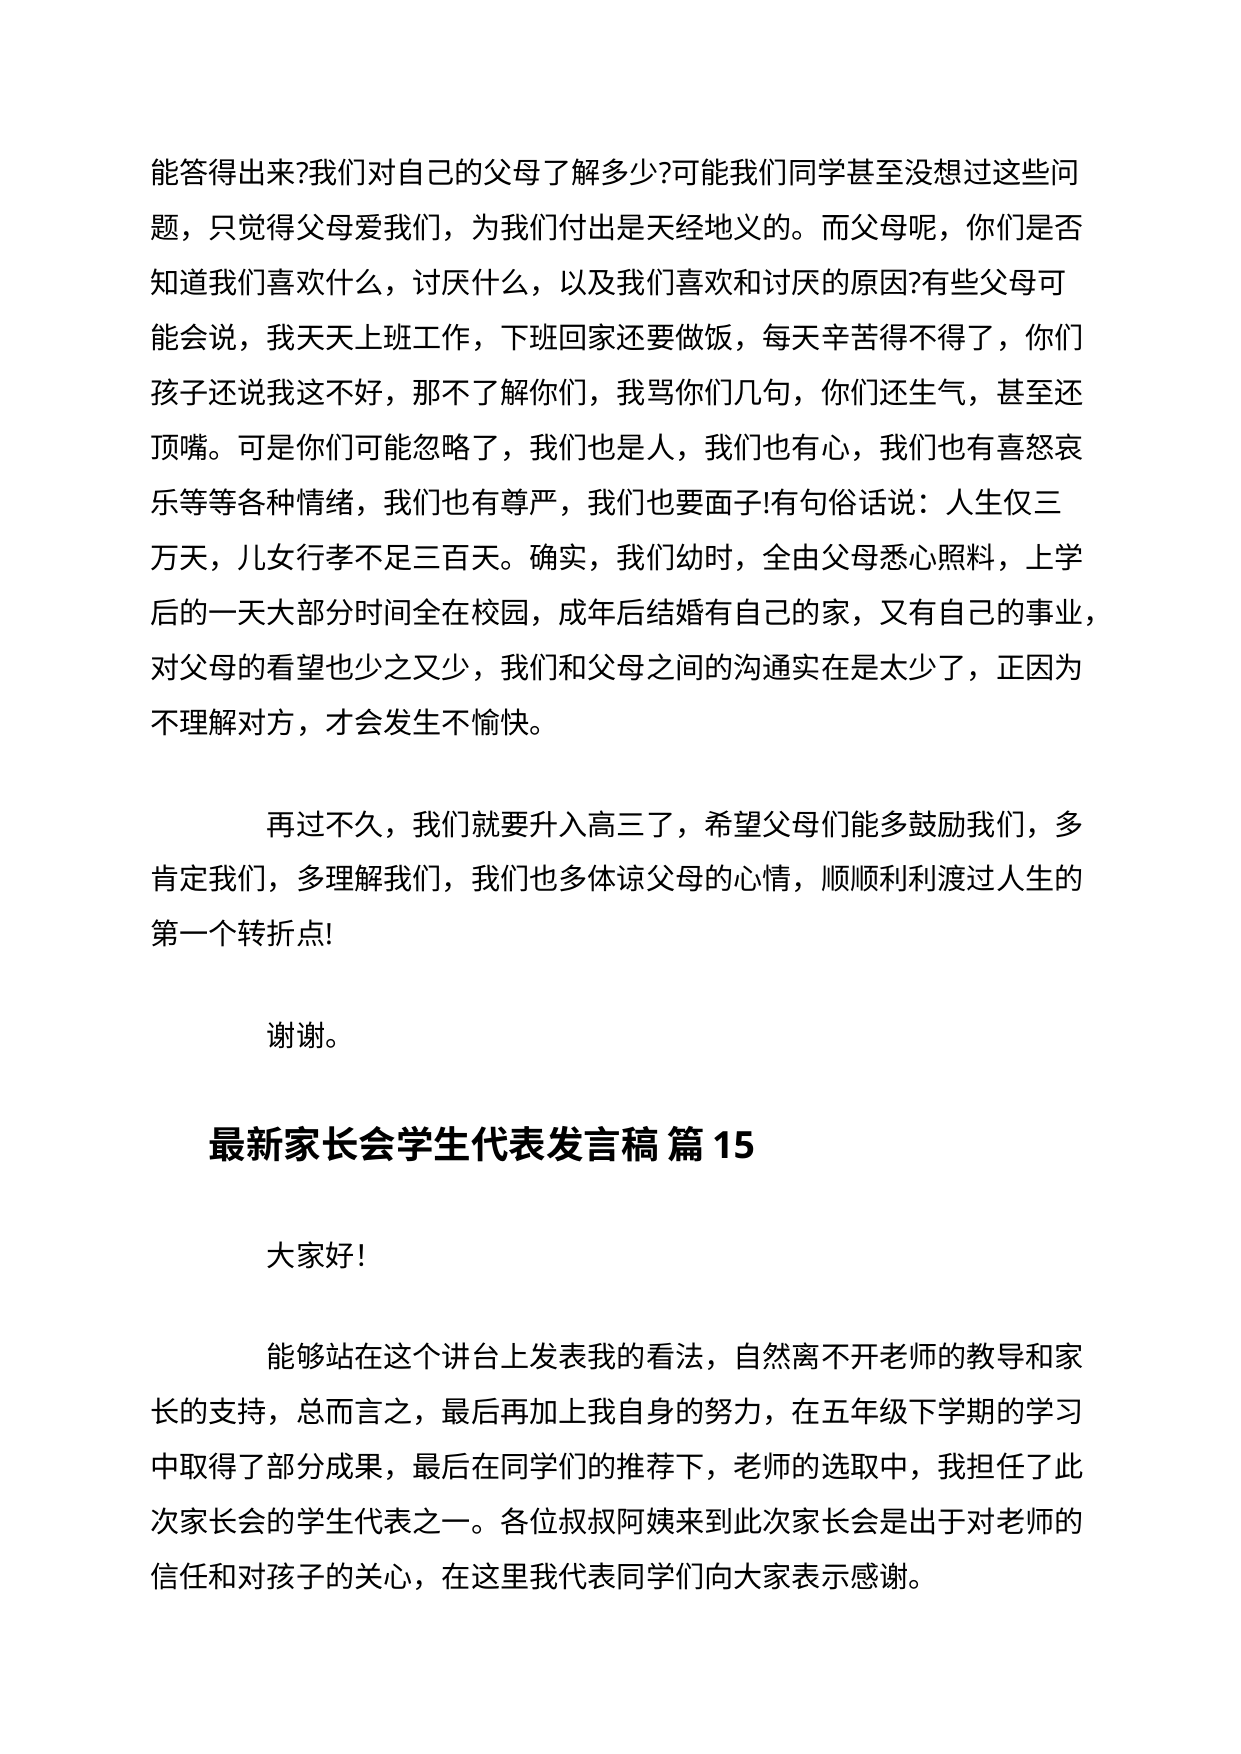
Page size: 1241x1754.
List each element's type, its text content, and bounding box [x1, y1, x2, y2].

text 能够站在这个讲台上发表我的看法，自然离不开老师的教导和家长的支持，总而言之，最后再加上我自身的努力，在五年级下学期的学习中取得了部分成果，最后在同学们的推荐下，老师的选取中，我担任了此次家长会的学生代表之一。各位叔叔阿姨来到此次家长会是出于对老师的信任和对孩子的关心，在这里我代表同学们向大家表示感谢。 [150, 1334, 1090, 1596]
text 大家好！ [150, 1232, 1090, 1274]
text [150, 150, 1090, 742]
text 谢谢。 [150, 1013, 1090, 1055]
text 最新家长会学生代表发言稿 篇15 [150, 1114, 1090, 1169]
text 再过不久，我们就要升入高三了，希望父母们能多鼓励我们，多肯定我们，多理解我们，我们也多体谅父母的心情，顺顺利利渡过人生的第一个转折点! [150, 801, 1090, 953]
